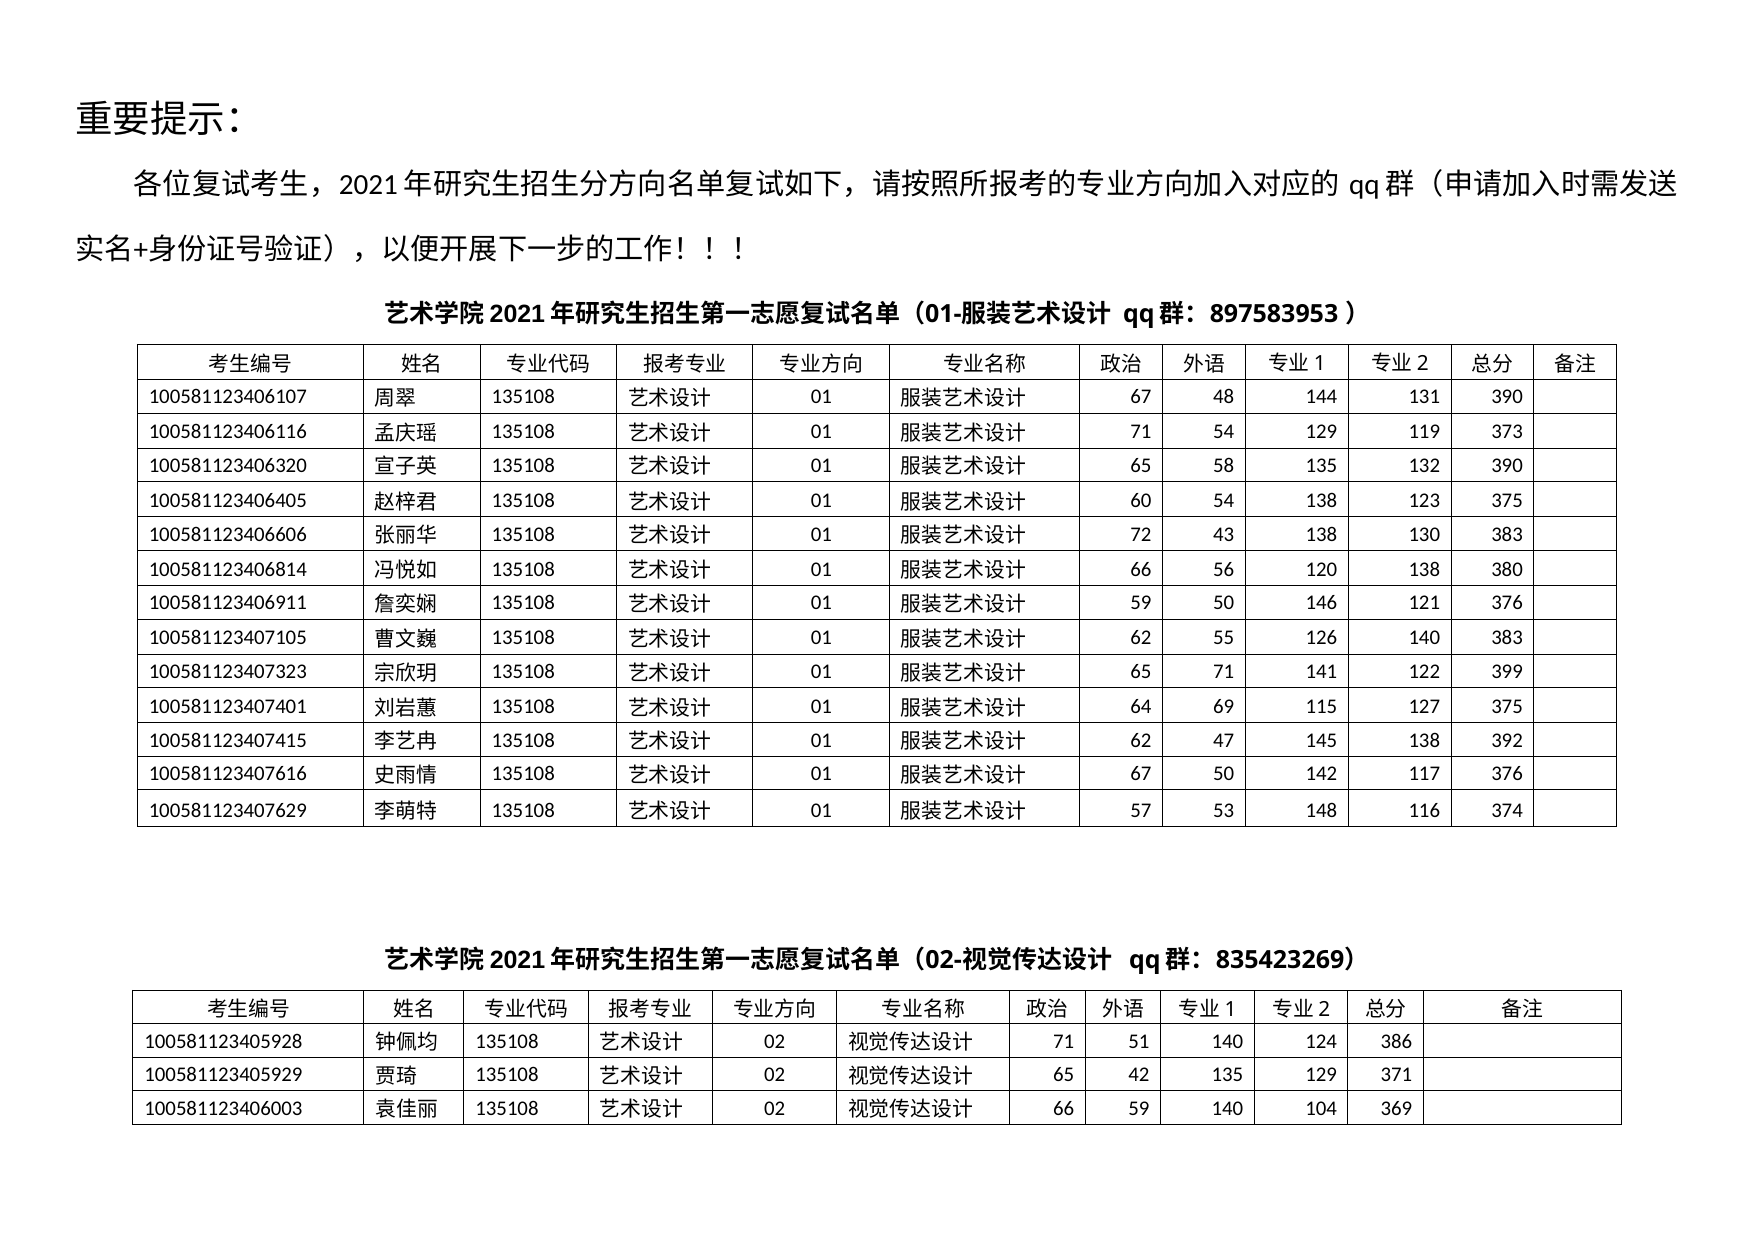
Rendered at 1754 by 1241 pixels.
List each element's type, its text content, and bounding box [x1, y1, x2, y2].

table_cell 服装艺术设计 [890, 586, 1079, 618]
table_cell [1534, 620, 1616, 653]
table_cell 艺术设计 [589, 1024, 712, 1057]
table_cell 57 [1080, 790, 1162, 826]
table_cell 56 [1163, 551, 1245, 585]
table_header 专业代码 [481, 345, 616, 379]
table_cell 69 [1163, 688, 1245, 722]
table_cell 390 [1452, 449, 1533, 481]
table_cell 服装艺术设计 [890, 757, 1079, 789]
table_cell [1534, 551, 1616, 585]
table_cell 100581123405929 [133, 1058, 363, 1090]
table_cell 100581123406320 [138, 449, 363, 481]
table_cell 100581123406814 [138, 551, 363, 585]
table_cell 135108 [481, 482, 616, 516]
table_cell 艺术设计 [617, 790, 752, 826]
table_cell 54 [1163, 414, 1245, 448]
table_cell 47 [1163, 723, 1245, 756]
table_header 备注 [1534, 345, 1616, 379]
table_cell 119 [1349, 414, 1451, 448]
table_cell 144 [1246, 380, 1348, 412]
table_cell 43 [1163, 517, 1245, 550]
table_cell 130 [1349, 517, 1451, 550]
table_cell 01 [753, 586, 889, 618]
table_cell 服装艺术设计 [890, 688, 1079, 722]
table_cell 375 [1452, 688, 1533, 722]
table_cell 72 [1080, 517, 1162, 550]
table_cell 135108 [481, 790, 616, 826]
table_header 总分 [1452, 345, 1533, 379]
table_cell 01 [753, 449, 889, 481]
table_cell 135108 [464, 1091, 588, 1124]
table_cell 135108 [481, 414, 616, 448]
table_cell 视觉传达设计 [837, 1091, 1009, 1124]
table_cell 129 [1246, 414, 1348, 448]
table_cell [1424, 1058, 1621, 1090]
table_cell 376 [1452, 586, 1533, 618]
table_cell 服装艺术设计 [890, 482, 1079, 516]
table_cell 390 [1452, 380, 1533, 412]
table_header 姓名 [364, 345, 480, 379]
table_cell 380 [1452, 551, 1533, 585]
table_cell 386 [1348, 1024, 1423, 1057]
table_cell [1534, 380, 1616, 412]
table_cell 艺术设计 [617, 620, 752, 653]
table_cell 服装艺术设计 [890, 790, 1079, 826]
table_cell 65 [1080, 449, 1162, 481]
table_header 备注 [1424, 991, 1621, 1023]
table_cell 艺术设计 [617, 723, 752, 756]
table_cell 李艺冉 [364, 723, 480, 756]
table_cell 138 [1246, 482, 1348, 516]
table_header 总分 [1348, 991, 1423, 1023]
table_cell 01 [753, 655, 889, 687]
table_cell 120 [1246, 551, 1348, 585]
table_header 报考专业 [589, 991, 712, 1023]
table_header 专业1 [1161, 991, 1254, 1023]
table_cell 曹文巍 [364, 620, 480, 653]
table_cell [1534, 586, 1616, 618]
table_cell 服装艺术设计 [890, 620, 1079, 653]
table_cell 146 [1246, 586, 1348, 618]
table_cell 艺术设计 [617, 551, 752, 585]
table_cell 140 [1161, 1091, 1254, 1124]
table_cell 53 [1163, 790, 1245, 826]
table_cell 127 [1349, 688, 1451, 722]
table_cell 100581123407616 [138, 757, 363, 789]
table_cell 01 [753, 757, 889, 789]
table_cell 48 [1163, 380, 1245, 412]
table_cell 周翠 [364, 380, 480, 412]
table_cell 01 [753, 620, 889, 653]
table_cell 贾琦 [364, 1058, 463, 1090]
table_cell 131 [1349, 380, 1451, 412]
table_cell 66 [1080, 551, 1162, 585]
table_cell 艺术设计 [617, 655, 752, 687]
table_cell 140 [1349, 620, 1451, 653]
table_cell 135108 [481, 449, 616, 481]
table_header 考生编号 [138, 345, 363, 379]
table_cell 122 [1349, 655, 1451, 687]
table_cell 71 [1010, 1024, 1085, 1057]
table_cell [1534, 449, 1616, 481]
table_cell 141 [1246, 655, 1348, 687]
table_cell 67 [1080, 757, 1162, 789]
table_cell 冯悦如 [364, 551, 480, 585]
table_cell 104 [1255, 1091, 1347, 1124]
table_cell 383 [1452, 517, 1533, 550]
table_cell 64 [1080, 688, 1162, 722]
table_cell 50 [1163, 586, 1245, 618]
table_header 专业2 [1349, 345, 1451, 379]
table_header 外语 [1086, 991, 1160, 1023]
table_cell 100581123407323 [138, 655, 363, 687]
table_cell 42 [1086, 1058, 1160, 1090]
table_header 专业名称 [890, 345, 1079, 379]
table_cell 383 [1452, 620, 1533, 653]
table_cell 135108 [481, 551, 616, 585]
table_cell 服装艺术设计 [890, 449, 1079, 481]
table_cell 135108 [481, 723, 616, 756]
table_cell 艺术设计 [617, 586, 752, 618]
table_cell 01 [753, 380, 889, 412]
table_cell 124 [1255, 1024, 1347, 1057]
table_cell 135108 [481, 655, 616, 687]
table_cell 58 [1163, 449, 1245, 481]
table_cell 01 [753, 482, 889, 516]
table_cell 135108 [481, 688, 616, 722]
table_cell [1534, 655, 1616, 687]
table_cell 374 [1452, 790, 1533, 826]
table_cell 服装艺术设计 [890, 517, 1079, 550]
table_cell 100581123406003 [133, 1091, 363, 1124]
table_cell 服装艺术设计 [890, 655, 1079, 687]
table_cell 135108 [481, 380, 616, 412]
table_cell 100581123406116 [138, 414, 363, 448]
table_header 专业代码 [464, 991, 588, 1023]
table_cell 艺术设计 [589, 1091, 712, 1124]
table_cell [1534, 517, 1616, 550]
table_cell [1534, 688, 1616, 722]
table_cell 138 [1349, 551, 1451, 585]
table_cell 视觉传达设计 [837, 1058, 1009, 1090]
table_cell 01 [753, 688, 889, 722]
table_cell 100581123406107 [138, 380, 363, 412]
table_cell 135108 [481, 757, 616, 789]
table_cell 01 [753, 517, 889, 550]
table_cell 67 [1080, 380, 1162, 412]
table_cell 02 [713, 1024, 836, 1057]
table_cell 126 [1246, 620, 1348, 653]
table_cell 71 [1080, 414, 1162, 448]
table_cell 140 [1161, 1024, 1254, 1057]
table_header 专业名称 [837, 991, 1009, 1023]
table_cell 71 [1163, 655, 1245, 687]
table_header 报考专业 [617, 345, 752, 379]
table_cell 100581123407401 [138, 688, 363, 722]
table_cell 371 [1348, 1058, 1423, 1090]
table_cell 李萌特 [364, 790, 480, 826]
table_cell 50 [1163, 757, 1245, 789]
table_cell 01 [753, 551, 889, 585]
table_cell 129 [1255, 1058, 1347, 1090]
table_cell 135108 [481, 517, 616, 550]
table_cell [1534, 482, 1616, 516]
table_cell [1534, 723, 1616, 756]
table_cell 392 [1452, 723, 1533, 756]
table_cell 51 [1086, 1024, 1160, 1057]
table_cell 54 [1163, 482, 1245, 516]
table_cell 艺术设计 [617, 688, 752, 722]
table_cell 宗欣玥 [364, 655, 480, 687]
table_cell 视觉传达设计 [837, 1024, 1009, 1057]
table_cell 135 [1161, 1058, 1254, 1090]
text 艺术学院2021年研究生招生第一志愿复试名单（01-服装艺术设计 qq群：897583953 ） [75, 279, 1679, 344]
table_cell 117 [1349, 757, 1451, 789]
table_cell 135108 [464, 1058, 588, 1090]
table_cell 60 [1080, 482, 1162, 516]
table_cell 服装艺术设计 [890, 723, 1079, 756]
table_cell 100581123406606 [138, 517, 363, 550]
table_cell [1424, 1091, 1621, 1124]
table_cell 135 [1246, 449, 1348, 481]
table_cell 100581123405928 [133, 1024, 363, 1057]
table_header 姓名 [364, 991, 463, 1023]
table_cell 123 [1349, 482, 1451, 516]
table_cell 376 [1452, 757, 1533, 789]
table_cell 138 [1246, 517, 1348, 550]
table_cell 100581123407415 [138, 723, 363, 756]
table_cell 史雨情 [364, 757, 480, 789]
table_cell 01 [753, 790, 889, 826]
table_cell 115 [1246, 688, 1348, 722]
table_cell 艺术设计 [617, 482, 752, 516]
table_cell 张丽华 [364, 517, 480, 550]
table_header 专业方向 [753, 345, 889, 379]
table_cell 132 [1349, 449, 1451, 481]
table_cell 赵梓君 [364, 482, 480, 516]
table_cell 135108 [481, 586, 616, 618]
table_cell 375 [1452, 482, 1533, 516]
table_cell 135108 [481, 620, 616, 653]
table_cell 艺术设计 [617, 414, 752, 448]
text 艺术学院2021年研究生招生第一志愿复试名单（02-视觉传达设计 qq群：835423269） [75, 925, 1679, 990]
table_cell 66 [1010, 1091, 1085, 1124]
table_cell 55 [1163, 620, 1245, 653]
table_cell 59 [1080, 586, 1162, 618]
table_header 外语 [1163, 345, 1245, 379]
table_header 专业1 [1246, 345, 1348, 379]
table_cell 艺术设计 [589, 1058, 712, 1090]
table_cell 65 [1080, 655, 1162, 687]
table_header 专业方向 [713, 991, 836, 1023]
table_cell 钟佩均 [364, 1024, 463, 1057]
table_cell 袁佳丽 [364, 1091, 463, 1124]
table_cell [1534, 757, 1616, 789]
table_cell 62 [1080, 620, 1162, 653]
table_cell 142 [1246, 757, 1348, 789]
table_cell 01 [753, 414, 889, 448]
table_cell 373 [1452, 414, 1533, 448]
table_cell 116 [1349, 790, 1451, 826]
table_cell 59 [1086, 1091, 1160, 1124]
table_cell 艺术设计 [617, 757, 752, 789]
table_header 政治 [1010, 991, 1085, 1023]
table_cell 服装艺术设计 [890, 414, 1079, 448]
table_cell 100581123407105 [138, 620, 363, 653]
table_cell 62 [1080, 723, 1162, 756]
text 重要提示： [75, 84, 1679, 149]
table_header 专业2 [1255, 991, 1347, 1023]
table_cell 399 [1452, 655, 1533, 687]
table_cell 孟庆瑶 [364, 414, 480, 448]
table_cell 01 [753, 723, 889, 756]
table_cell 艺术设计 [617, 517, 752, 550]
table_cell 艺术设计 [617, 380, 752, 412]
table_cell 148 [1246, 790, 1348, 826]
table_cell 02 [713, 1091, 836, 1124]
table_cell 服装艺术设计 [890, 551, 1079, 585]
table_cell 369 [1348, 1091, 1423, 1124]
table_cell 宣子英 [364, 449, 480, 481]
table_cell 詹奕娴 [364, 586, 480, 618]
table_cell [1534, 414, 1616, 448]
table_cell 145 [1246, 723, 1348, 756]
table_cell 艺术设计 [617, 449, 752, 481]
table_cell 02 [713, 1058, 836, 1090]
table_cell 121 [1349, 586, 1451, 618]
text 各位复试考生，2021年研究生招生分方向名单复试如下，请按照所报考的专业方向加入对应的qq群（申请加入时需发送实名+身份证号验证），以便开展下一步的工作！！！ [75, 149, 1679, 279]
table_cell 服装艺术设计 [890, 380, 1079, 412]
table_cell 135108 [464, 1024, 588, 1057]
table_cell [1534, 790, 1616, 826]
table_cell 100581123406911 [138, 586, 363, 618]
table_header 考生编号 [133, 991, 363, 1023]
table_cell 138 [1349, 723, 1451, 756]
table_cell 100581123407629 [138, 790, 363, 826]
table_header 政治 [1080, 345, 1162, 379]
table_cell 100581123406405 [138, 482, 363, 516]
table_cell [1424, 1024, 1621, 1057]
table_cell 65 [1010, 1058, 1085, 1090]
table_cell 刘岩蕙 [364, 688, 480, 722]
